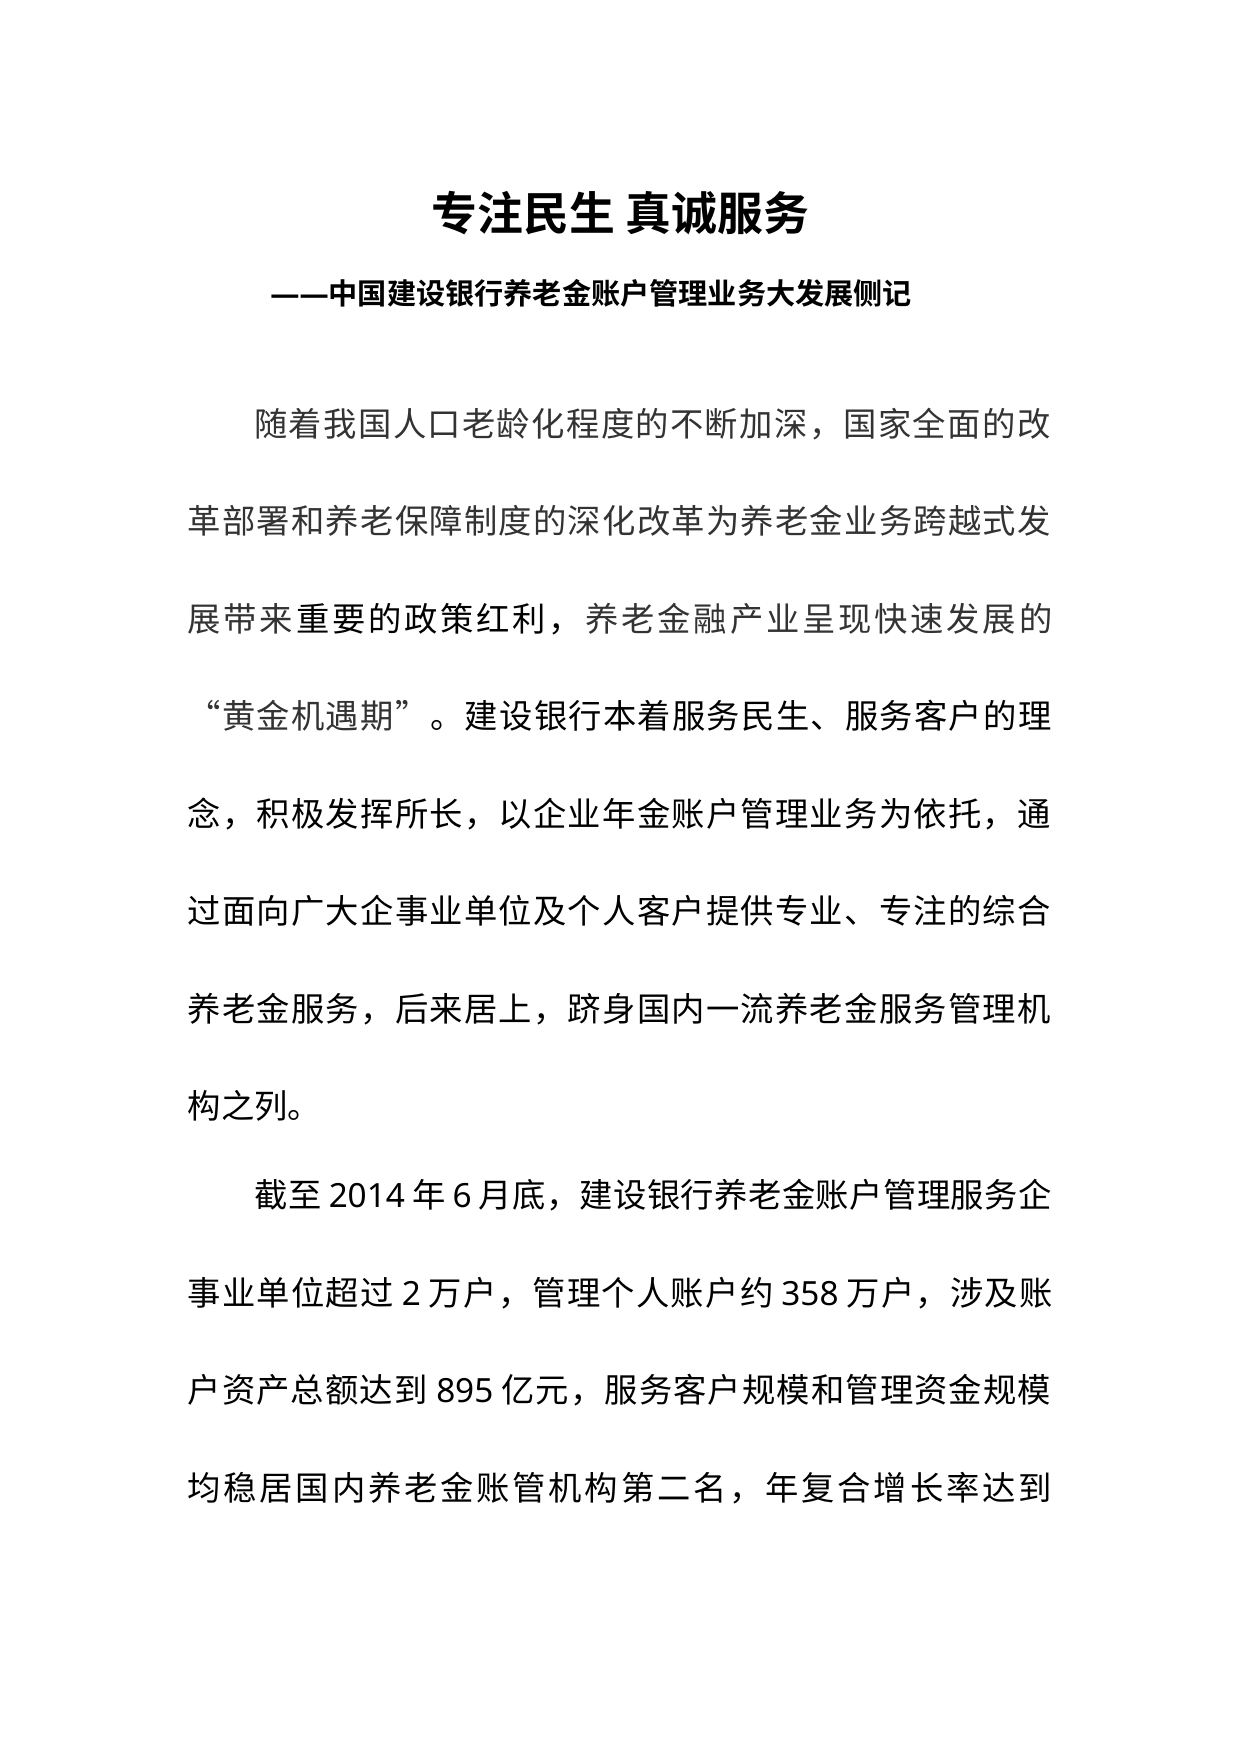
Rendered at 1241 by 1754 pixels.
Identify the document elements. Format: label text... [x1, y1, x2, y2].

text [187, 1161, 1053, 1518]
text 随着我国人口老龄化程度的不断加深，国家全面的改革部署和养老保障制度的深化改革为养老金业务跨越式发展带来重要的政策红利，养老金融产业呈现快速发展的“黄金机遇期”。建设银行本着服务民生、服务客户的理念，积极发挥所长，以企业年金账户管理业务为依托，通过面向广大企事业单位及个人客户提供专业、专注的综合养老金服务，后来居上，跻身国内一流养老金服务管理机构之列。 [187, 389, 1053, 1137]
text ——中国建设银行养老金账户管理业务大发展侧记 [187, 259, 994, 324]
text 专注民生 真诚服务 [187, 162, 1053, 259]
